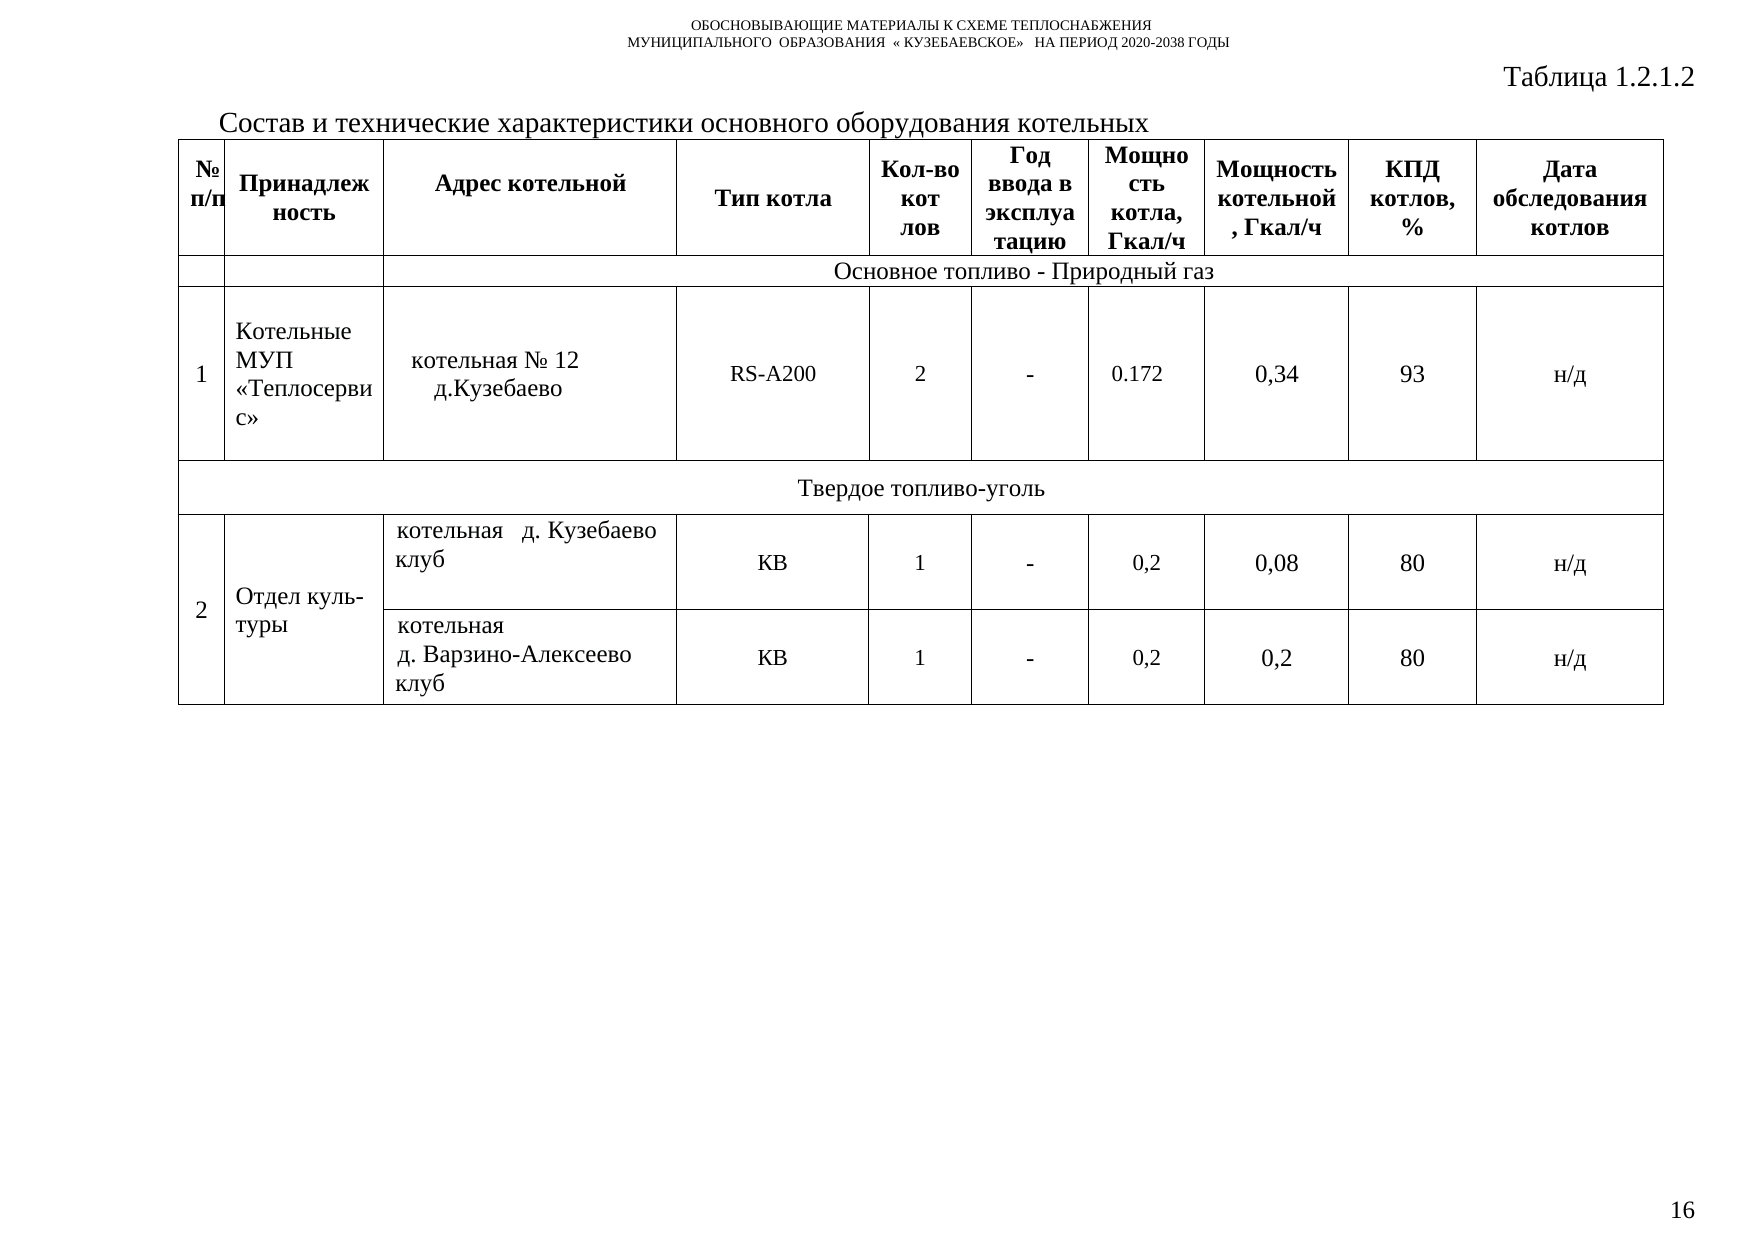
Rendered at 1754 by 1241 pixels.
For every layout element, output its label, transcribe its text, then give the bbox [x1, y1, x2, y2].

table_cell 2 [870, 287, 971, 460]
table_cell - [972, 515, 1088, 609]
table_header Дата обследования котлов [1477, 140, 1663, 255]
table_cell Основное топливо - Природный газ [384, 256, 1663, 286]
table_header Год ввода в эксплуатацию [972, 140, 1088, 255]
table_cell 0,34 [1205, 287, 1348, 460]
table_cell н/д [1477, 515, 1663, 609]
table_cell 0,2 [1089, 610, 1204, 704]
table_cell [179, 256, 224, 286]
table_cell 80 [1349, 610, 1476, 704]
table_header № п/п [179, 140, 224, 255]
table_cell Твердое топливо-уголь [179, 461, 1663, 514]
table_cell 1 [869, 515, 971, 609]
table_cell - [972, 287, 1088, 460]
table_cell - [972, 610, 1088, 704]
table_cell RS-A200 [677, 287, 869, 460]
text Состав и технические характеристики основного оборудования котельных [148, 105, 1695, 139]
table_header Тип котла [677, 140, 869, 255]
table_cell котельная д. Варзино-Алексеево клуб [384, 610, 676, 704]
table_header КПД котлов, % [1349, 140, 1476, 255]
table_cell 0,2 [1089, 515, 1204, 609]
table_cell 2 [179, 515, 224, 704]
table_header Мощность котла, Гкал/ч [1089, 140, 1204, 255]
table_cell н/д [1477, 610, 1663, 704]
table_header Кол-во кот лов [870, 140, 971, 255]
table_cell Отдел куль-туры [225, 515, 383, 704]
table_header Адрес котельной [384, 140, 676, 255]
table_cell Котельные МУП «Теплосервис» [225, 287, 383, 460]
table_header Принадлежность [225, 140, 383, 255]
table_cell 1 [869, 610, 971, 704]
table_cell КВ [677, 515, 868, 609]
table_cell 0.172 [1089, 287, 1204, 460]
table_cell н/д [1477, 287, 1663, 460]
table_cell 80 [1349, 515, 1476, 609]
table_cell котельная № 12 д.Кузебаево [384, 287, 676, 460]
table_cell КВ [677, 610, 868, 704]
table_cell 1 [179, 287, 224, 460]
table_cell 0,2 [1205, 610, 1348, 704]
table_cell 93 [1349, 287, 1476, 460]
table_cell 0,08 [1205, 515, 1348, 609]
table_cell котельная д. Кузебаево клуб [384, 515, 676, 609]
text Таблица 1.2.1.2 [148, 59, 1695, 93]
table_header Мощность котельной, Гкал/ч [1205, 140, 1348, 255]
table_cell [225, 256, 383, 286]
